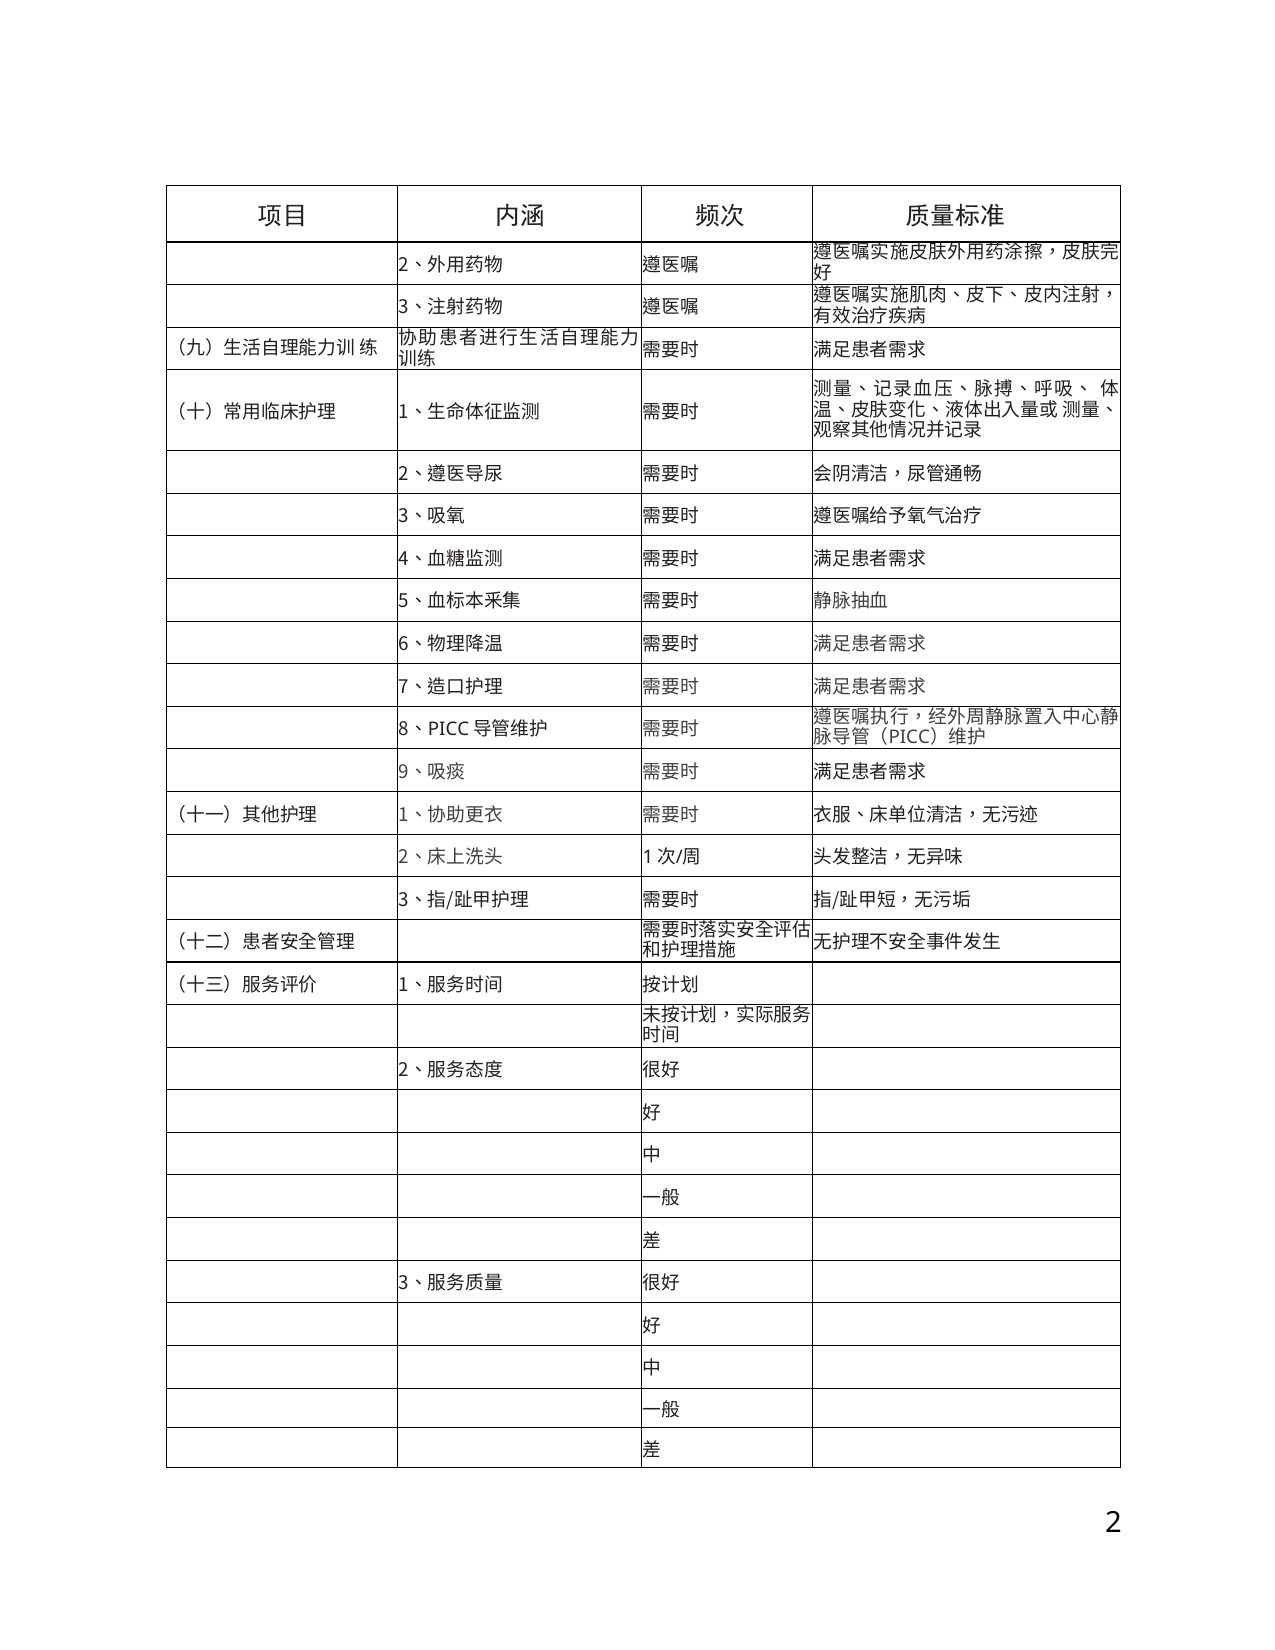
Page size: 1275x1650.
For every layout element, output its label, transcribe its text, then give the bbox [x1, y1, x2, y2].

table_cell 遵医嘱 [642, 285, 812, 327]
table_cell （十一）其他护理 [167, 792, 397, 833]
table_cell 遵医嘱实施皮肤外用药涂擦，皮肤完好 [813, 243, 1120, 284]
table_cell 协助患者进行生活自理能力训练 [398, 328, 641, 369]
table_cell [167, 835, 397, 876]
table_cell 头发整洁，无异味 [813, 835, 1120, 876]
table_cell 2、遵医导尿 [398, 451, 641, 493]
table_cell 1、服务时间 [398, 963, 641, 1004]
table_cell 差 [642, 1428, 812, 1467]
table_cell [167, 1133, 397, 1174]
table_cell 好 [642, 1303, 812, 1345]
table_cell （九）生活自理能力训 练 [167, 328, 397, 369]
table_cell [167, 1005, 397, 1047]
table_cell [398, 1346, 641, 1387]
table_cell 未按计划，实际服务时间 [642, 1005, 812, 1047]
table_cell 需要时 [642, 622, 812, 663]
table_cell 需要时 [642, 328, 812, 369]
table_cell [813, 1175, 1120, 1217]
table_cell [167, 1303, 397, 1345]
table_cell [167, 707, 397, 748]
table_cell [398, 1303, 641, 1345]
table_cell 需要时 [642, 536, 812, 578]
table_cell 静脉抽血 [813, 579, 1120, 621]
table_cell [398, 1090, 641, 1132]
table_cell 需要时 [642, 877, 812, 919]
table_cell 测量、记录血压、脉搏、呼吸、 体温、皮肤变化、液体出入量或 测量、观察其他情况并记录 [813, 370, 1120, 450]
table_cell 会阴清洁，尿管通畅 [813, 451, 1120, 493]
table_cell 中 [642, 1346, 812, 1387]
table_cell 需要时 [642, 451, 812, 493]
table_cell [167, 1346, 397, 1387]
table_cell 9、吸痰 [398, 749, 641, 791]
table_cell 质量标准 [813, 186, 1120, 241]
table_cell [813, 1303, 1120, 1345]
table_cell 中 [642, 1133, 812, 1174]
table_cell [167, 1389, 397, 1427]
table_cell 满足患者需求 [813, 622, 1120, 663]
table_cell [398, 1005, 641, 1047]
table_cell 满足患者需求 [813, 749, 1120, 791]
table_cell [167, 1428, 397, 1467]
table_cell （十）常用临床护理 [167, 370, 397, 450]
table_cell [167, 1048, 397, 1089]
table_cell [167, 1175, 397, 1217]
table_cell [167, 1218, 397, 1259]
table_cell 7、造口护理 [398, 664, 641, 706]
table_cell 需要时 [642, 579, 812, 621]
table_cell 6、物理降温 [398, 622, 641, 663]
table_cell [398, 1133, 641, 1174]
table_cell 2、床上洗头 [398, 835, 641, 876]
table_cell 满足患者需求 [813, 664, 1120, 706]
table_cell （十三）服务评价 [167, 963, 397, 1004]
table_cell [813, 1005, 1120, 1047]
table_cell 项目 [167, 186, 397, 241]
table_cell [813, 1261, 1120, 1302]
table_cell [398, 1218, 641, 1259]
table_cell 需要时 [642, 707, 812, 748]
table_cell 一般 [642, 1175, 812, 1217]
table_cell [167, 536, 397, 578]
table_cell 需要时 [642, 664, 812, 706]
table_cell [813, 1428, 1120, 1467]
table_cell [167, 1090, 397, 1132]
table_cell 3、注射药物 [398, 285, 641, 327]
table_cell 遵医嘱 [642, 243, 812, 284]
table_cell 差 [642, 1218, 812, 1259]
table_cell [167, 579, 397, 621]
table_cell 8、PICC导管维护 [398, 707, 641, 748]
table_cell [398, 1428, 641, 1467]
table_cell 满足患者需求 [813, 536, 1120, 578]
table_cell [813, 1389, 1120, 1427]
table_cell 1、生命体征监测 [398, 370, 641, 450]
table_cell [398, 1175, 641, 1217]
table_cell 2、外用药物 [398, 243, 641, 284]
table_cell [813, 963, 1120, 1004]
table_cell [167, 451, 397, 493]
table_cell 需要时 [642, 494, 812, 535]
table_cell 内涵 [398, 186, 641, 241]
table_cell [813, 1218, 1120, 1259]
table_cell 衣服、床单位清洁，无污迹 [813, 792, 1120, 833]
table_cell 遵医嘱给予氧气治疗 [813, 494, 1120, 535]
table_cell [167, 494, 397, 535]
table_cell 1次/周 [642, 835, 812, 876]
table_cell 1、协助更衣 [398, 792, 641, 833]
table_cell 一般 [642, 1389, 812, 1427]
table_cell [167, 243, 397, 284]
table_cell [813, 1090, 1120, 1132]
table_cell 好 [642, 1090, 812, 1132]
table_cell 4、血糖监测 [398, 536, 641, 578]
table_cell 5、血标本釆集 [398, 579, 641, 621]
table_cell 无护理不安全事件发生 [813, 920, 1120, 961]
table_cell 3、吸氧 [398, 494, 641, 535]
table_cell 需要时落实安全评估和护理措施 [642, 920, 812, 961]
table_cell 很好 [642, 1261, 812, 1302]
table_cell 遵医嘱实施肌肉、皮下、皮内注射，有效治疗疾病 [813, 285, 1120, 327]
table_cell （十二）患者安全管理 [167, 920, 397, 961]
table_cell 遵医嘱执行，经外周静脉置入中心静脉导管（PICC）维护 [813, 707, 1120, 748]
table_cell 满足患者需求 [813, 328, 1120, 369]
table_cell 2、服务态度 [398, 1048, 641, 1089]
table_cell [167, 749, 397, 791]
table_cell 3、服务质量 [398, 1261, 641, 1302]
table_cell 按计划 [642, 963, 812, 1004]
table_cell [398, 920, 641, 961]
table_cell [813, 1048, 1120, 1089]
table_cell 需要时 [642, 792, 812, 833]
table_cell [398, 1389, 641, 1427]
table_cell 频次 [642, 186, 812, 241]
table_cell [167, 285, 397, 327]
table_cell [167, 877, 397, 919]
table_cell [167, 1261, 397, 1302]
table_cell 3、指/趾甲护理 [398, 877, 641, 919]
table_cell [813, 1346, 1120, 1387]
table_cell 需要时 [642, 370, 812, 450]
table_cell [813, 1133, 1120, 1174]
table_cell 需要时 [642, 749, 812, 791]
table_cell 很好 [642, 1048, 812, 1089]
table_cell [167, 622, 397, 663]
table_cell [167, 664, 397, 706]
table_cell 指/趾甲短，无污垢 [813, 877, 1120, 919]
